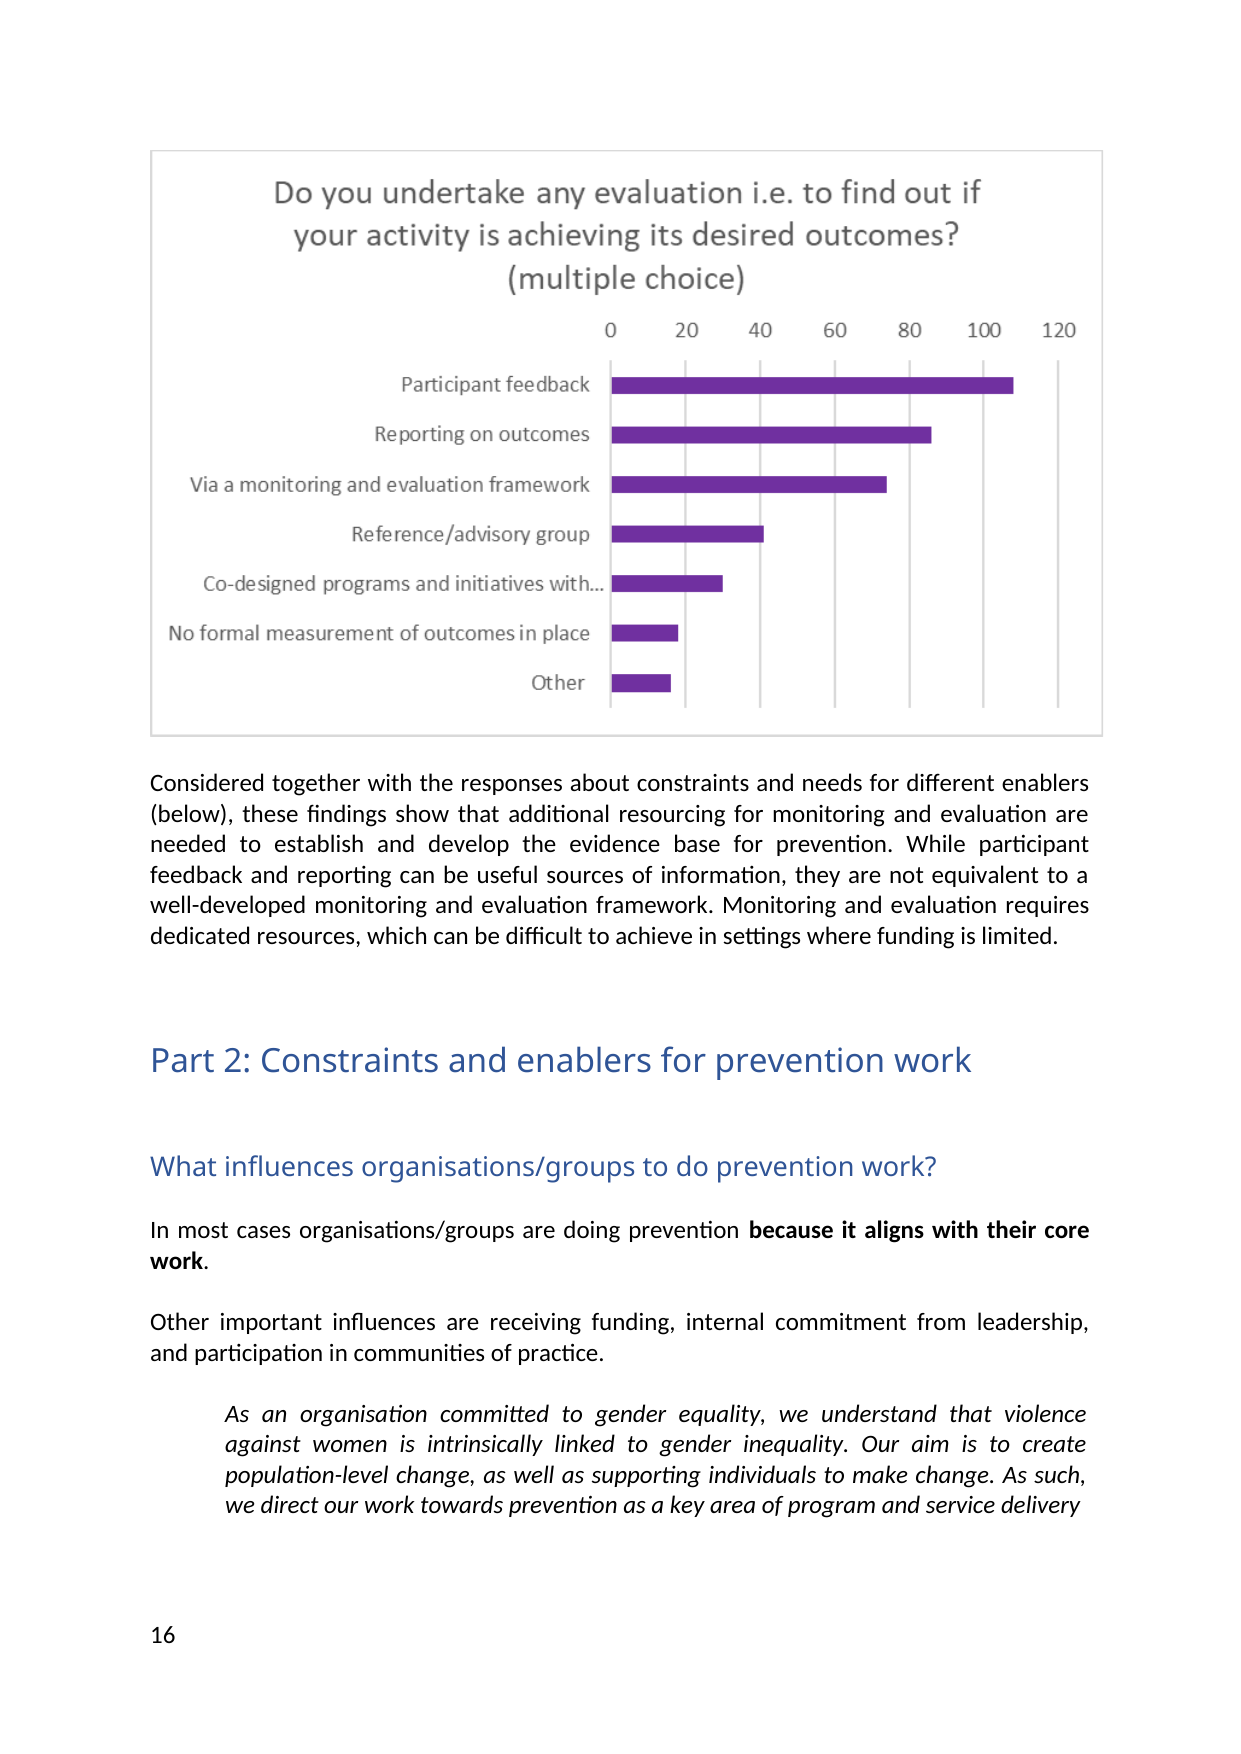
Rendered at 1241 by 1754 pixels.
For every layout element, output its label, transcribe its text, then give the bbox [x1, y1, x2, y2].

subtitle Part 2: Constraints and enablers for prevention work [150, 1037, 1090, 1082]
text As an organisation committed to gender equality, we understand that violence against women is intrinsically linked to gender inequality. Our aim is to create population-level change, as well as supporting individuals to make change. As such, we direct our work towards prevention as a key area of program and service delivery [225, 1398, 1090, 1520]
picture [150, 150, 1104, 737]
text In most cases organisations/groups are doing prevention because it aligns with their core work. [150, 1214, 1090, 1276]
text Considered together with the responses about constraints and needs for different enablers (below), these findings show that additional resourcing for monitoring and evaluation are needed to establish and develop the evidence base for prevention. While participant feedback and reporting can be useful sources of information, they are not equivalent to a well-developed monitoring and evaluation framework. Monitoring and evaluation requires dedicated resources, which can be difficult to achieve in settings where funding is limited. [150, 767, 1090, 951]
subtitle What influences organisations/groups to do prevention work? [150, 1147, 1090, 1184]
text Other important influences are receiving funding, internal commitment from leadership, and participation in communities of practice. [150, 1306, 1090, 1367]
